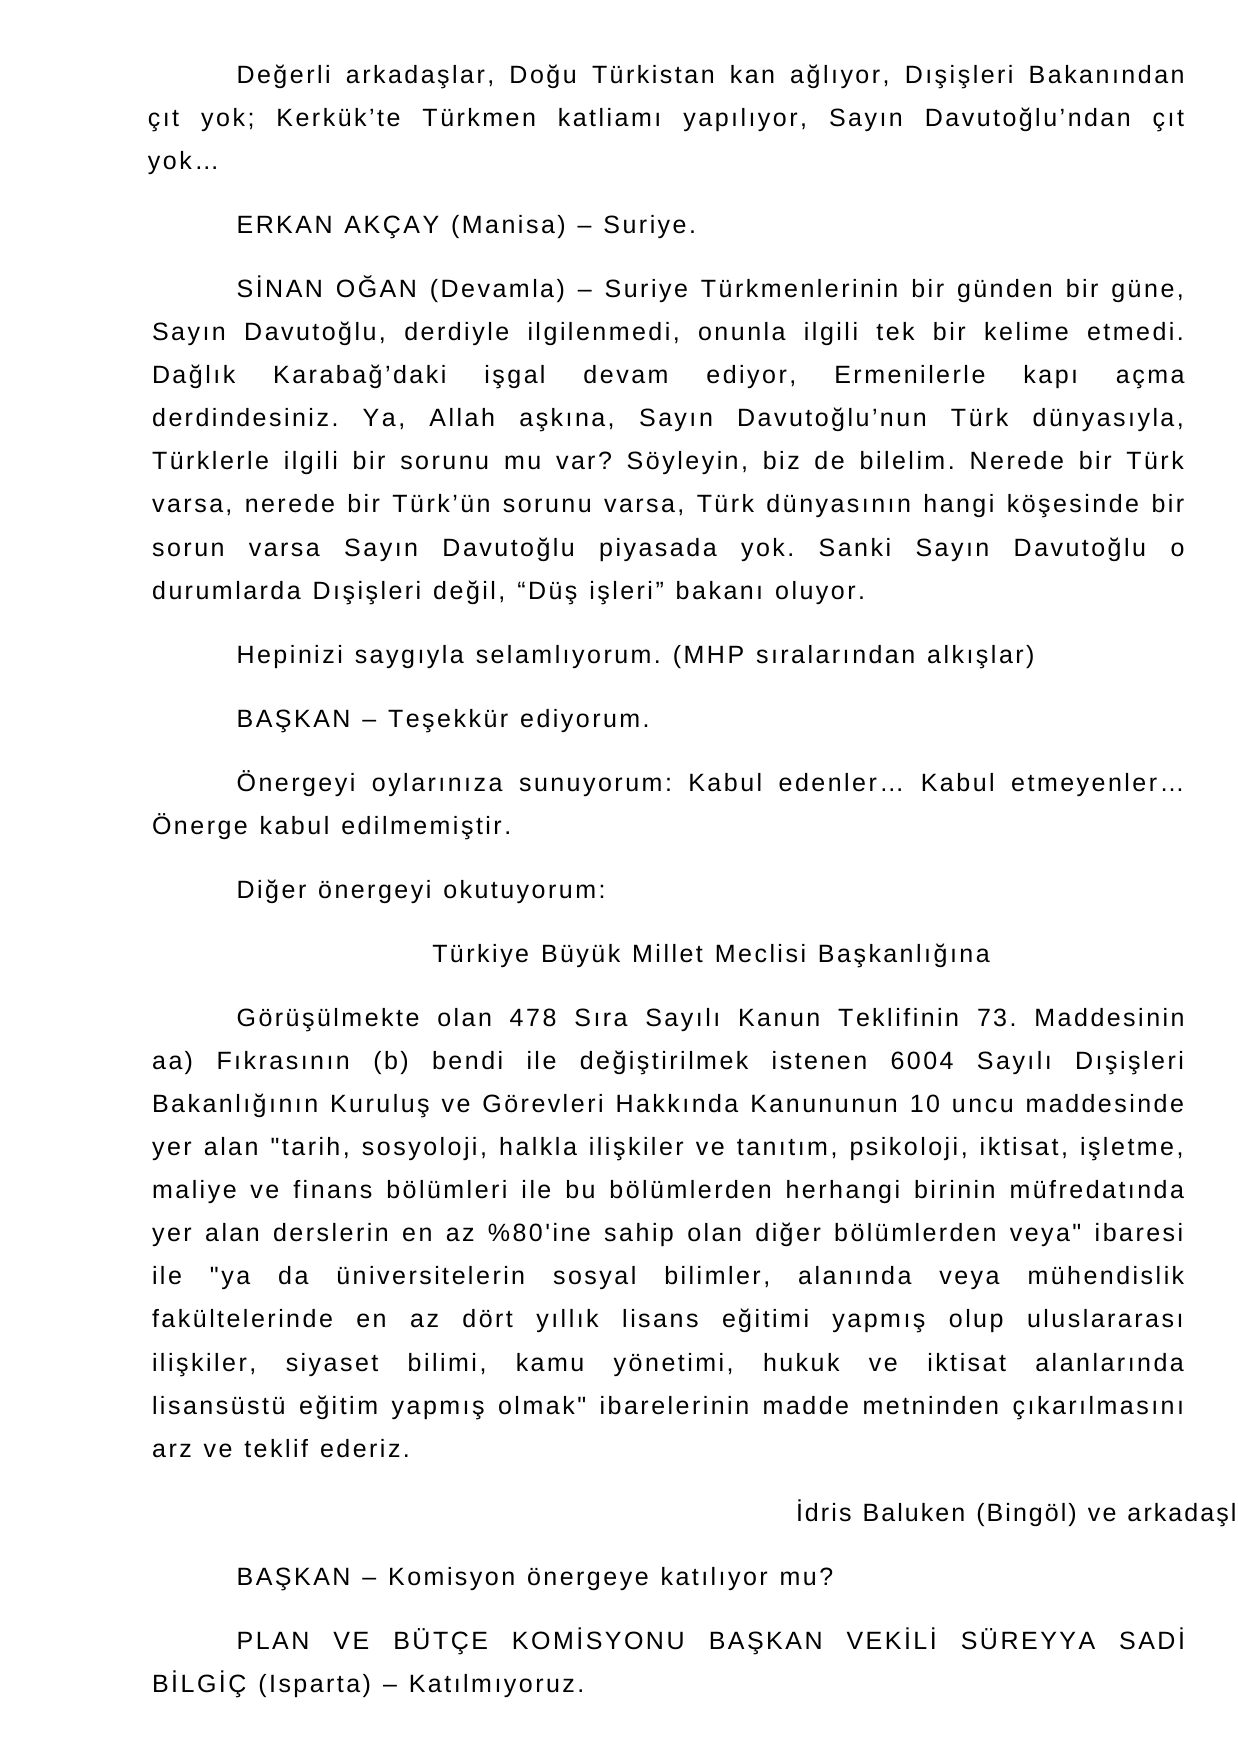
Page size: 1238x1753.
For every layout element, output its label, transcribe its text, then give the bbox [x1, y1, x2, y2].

text Türkiye Büyük Millet Meclisi Başkanlığına [152, 939, 1186, 967]
text SİNAN OĞAN (Devamla) – Suriye Türkmenlerinin bir günden bir güne, Sayın Davutoğlu, derdiyle ilgilenmedi, onunla ilgili tek bir kelime etmedi. Dağlık Karabağ’daki işgal devam ediyor, Ermenilerle kapı açma derdindesiniz. Ya, Allah aşkına, Sayın Davutoğlu’nun Türk dünyasıyla, Türklerle ilgili bir sorunu mu var? Söyleyin, biz de bilelim. Nerede bir Türk varsa, nerede bir Türk’ün sorunu varsa, Türk dünyasının hangi köşesinde bir sorun varsa Sayın Davutoğlu piyasada yok. Sanki Sayın Davutoğlu o durumlarda Dışişleri değil, “Düş işleri” bakanı oluyor. [152, 274, 1186, 604]
text ERKAN AKÇAY (Manisa) – Suriye. [152, 210, 1186, 239]
text Görüşülmekte olan 478 Sıra Sayılı Kanun Teklifinin 73. Maddesinin aa) Fıkrasının (b) bendi ile değiştirilmek istenen 6004 Sayılı Dışişleri Bakanlığının Kuruluş ve Görevleri Hakkında Kanununun 10 uncu maddesinde yer alan "tarih, sosyoloji, halkla ilişkiler ve tanıtım, psikoloji, iktisat, işletme, maliye ve finans bölümleri ile bu bölümlerden herhangi birinin müfredatında yer alan derslerin en az %80'ine sahip olan diğer bölümlerden veya" ibaresi ile "ya da üniversitelerin sosyal bilimler, alanında veya mühendislik fakültelerinde en az dört yıllık lisans eğitimi yapmış olup uluslararası ilişkiler, siyaset bilimi, kamu yönetimi, hukuk ve iktisat alanlarında lisansüstü eğitim yapmış olmak" ibarelerinin madde metninden çıkarılmasını arz ve teklif ederiz. [152, 1003, 1186, 1463]
text Önergeyi oylarınıza sunuyorum: Kabul edenler… Kabul etmeyenler… Önerge kabul edilmemiştir. [152, 768, 1186, 839]
text BAŞKAN – Teşekkür ediyorum. [152, 704, 1186, 732]
text Değerli arkadaşlar, Doğu Türkistan kan ağlıyor, Dışişleri Bakanından çıt yok; Kerkük’te Türkmen katliamı yapılıyor, Sayın Davutoğlu’ndan çıt yok… [148, 60, 1186, 175]
text İdris Baluken (Bingöl) ve arkadaşları [152, 1498, 1186, 1527]
text BAŞKAN – Komisyon önergeye katılıyor mu? [152, 1562, 1186, 1591]
text Hepinizi saygıyla selamlıyorum. (MHP sıralarından alkışlar) [152, 640, 1186, 668]
text PLAN VE BÜTÇE KOMİSYONU BAŞKAN VEKİLİ SÜREYYA SADİ BİLGİÇ (Isparta) – Katılmıyoruz. [152, 1626, 1186, 1698]
text Diğer önergeyi okutuyorum: [152, 875, 1186, 903]
